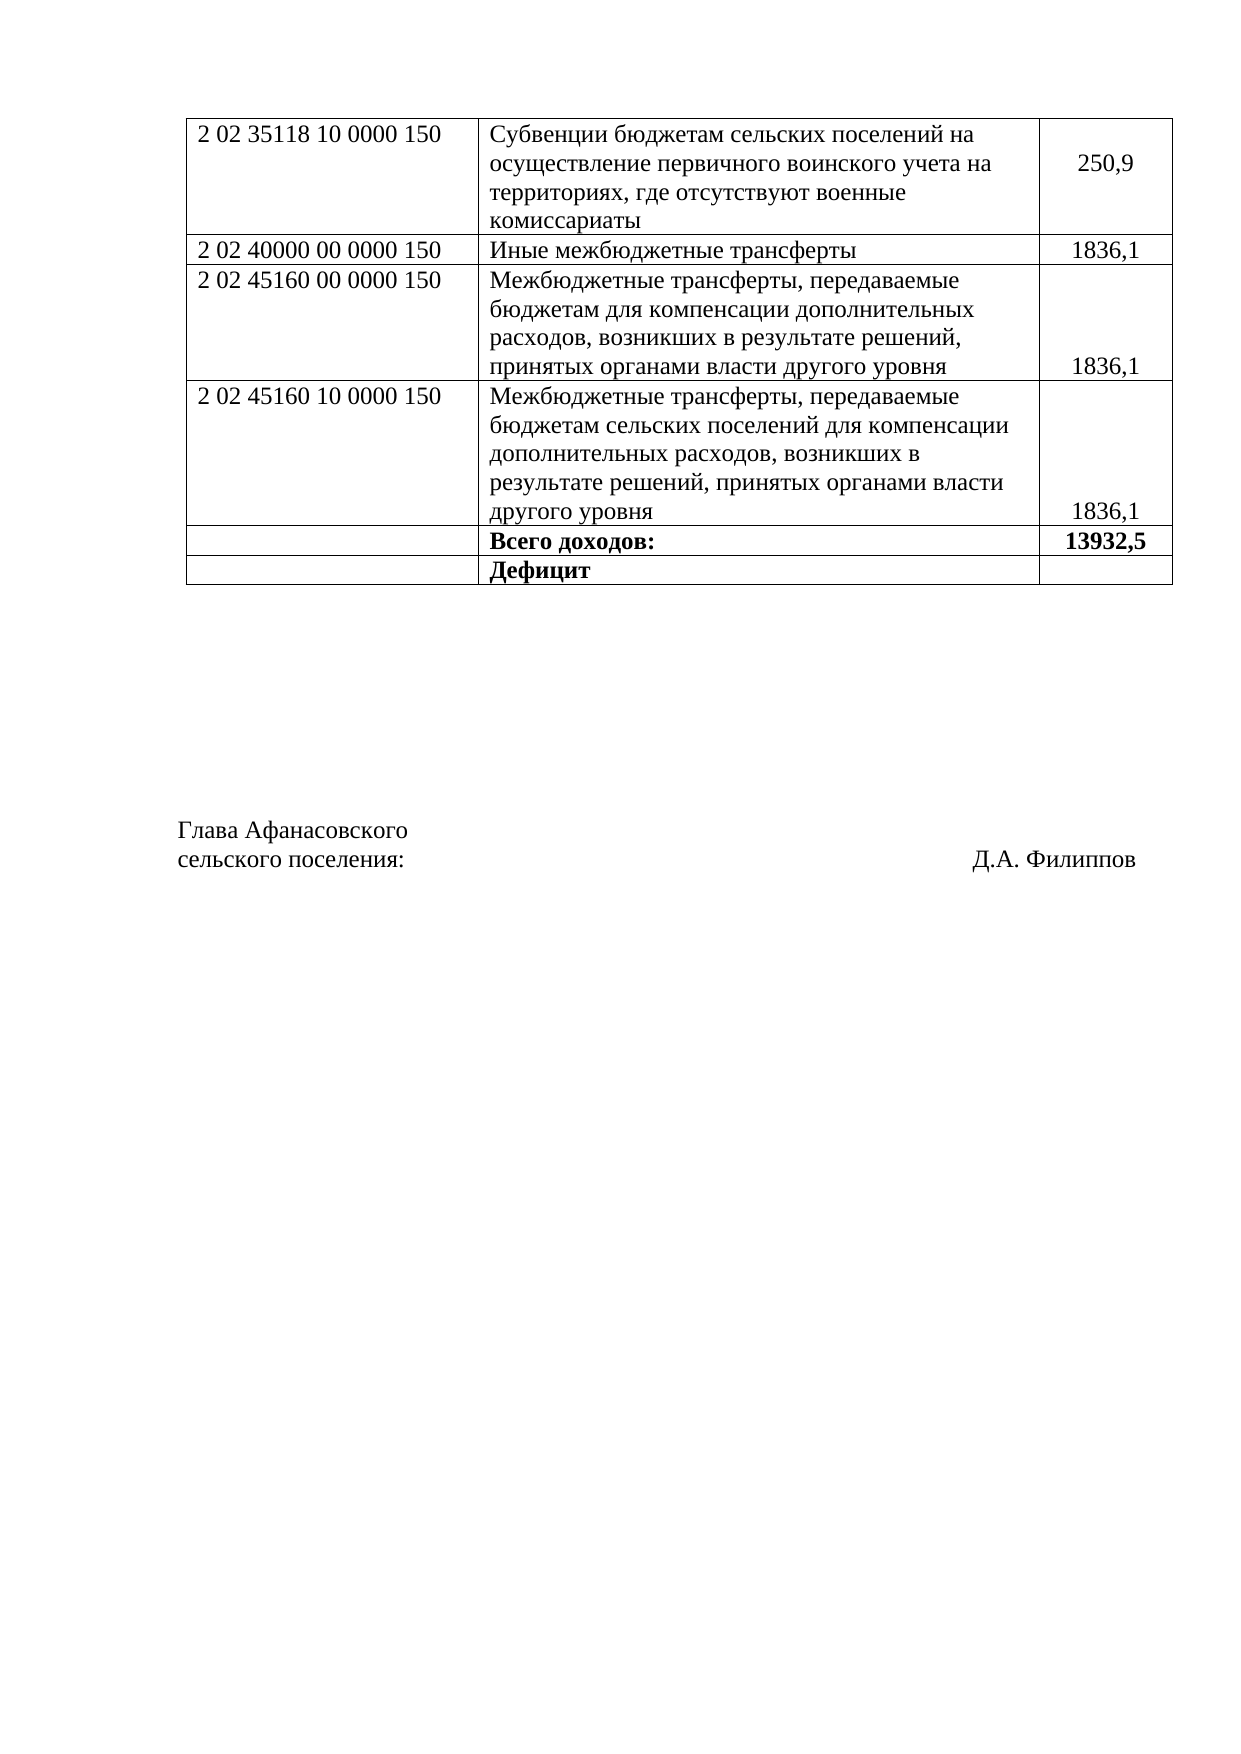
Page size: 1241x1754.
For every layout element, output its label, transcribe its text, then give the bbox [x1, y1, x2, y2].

table_cell Межбюджетные трансферты, передаваемые бюджетам для компенсации дополнительных расходов, возникших в результате решений, принятых органами власти другого уровня [479, 265, 1039, 380]
table_cell Субвенции бюджетам сельских поселений на осуществление первичного воинского учета на территориях, где отсутствуют военные комиссариаты [479, 119, 1039, 234]
table_cell Межбюджетные трансферты, передаваемые бюджетам сельских поселений для компенсации дополнительных расходов, возникших в результате решений, принятых органами власти другого уровня [479, 381, 1039, 525]
table_cell 2 02 45160 00 0000 150 [187, 265, 478, 380]
table_cell Всего доходов: [479, 526, 1039, 554]
table_cell 250,9 [1040, 119, 1172, 234]
table_cell 2 02 35118 10 0000 150 [187, 119, 478, 234]
table_cell Дефицит [479, 556, 1039, 584]
table_cell 1836,1 [1040, 381, 1172, 525]
table_cell [187, 526, 478, 554]
table_cell Иные межбюджетные трансферты [479, 235, 1039, 264]
table_cell 1836,1 [1040, 265, 1172, 380]
table_cell 1836,1 [1040, 235, 1172, 264]
table_cell [187, 556, 478, 584]
table_cell 2 02 45160 10 0000 150 [187, 381, 478, 525]
text сельского поселения: Д.А. Филиппов [177, 844, 1181, 873]
table_cell [1040, 556, 1172, 584]
text Глава Афанасовского [177, 815, 1181, 844]
table_cell 2 02 40000 00 0000 150 [187, 235, 478, 264]
table_cell 13932,5 [1040, 526, 1172, 554]
